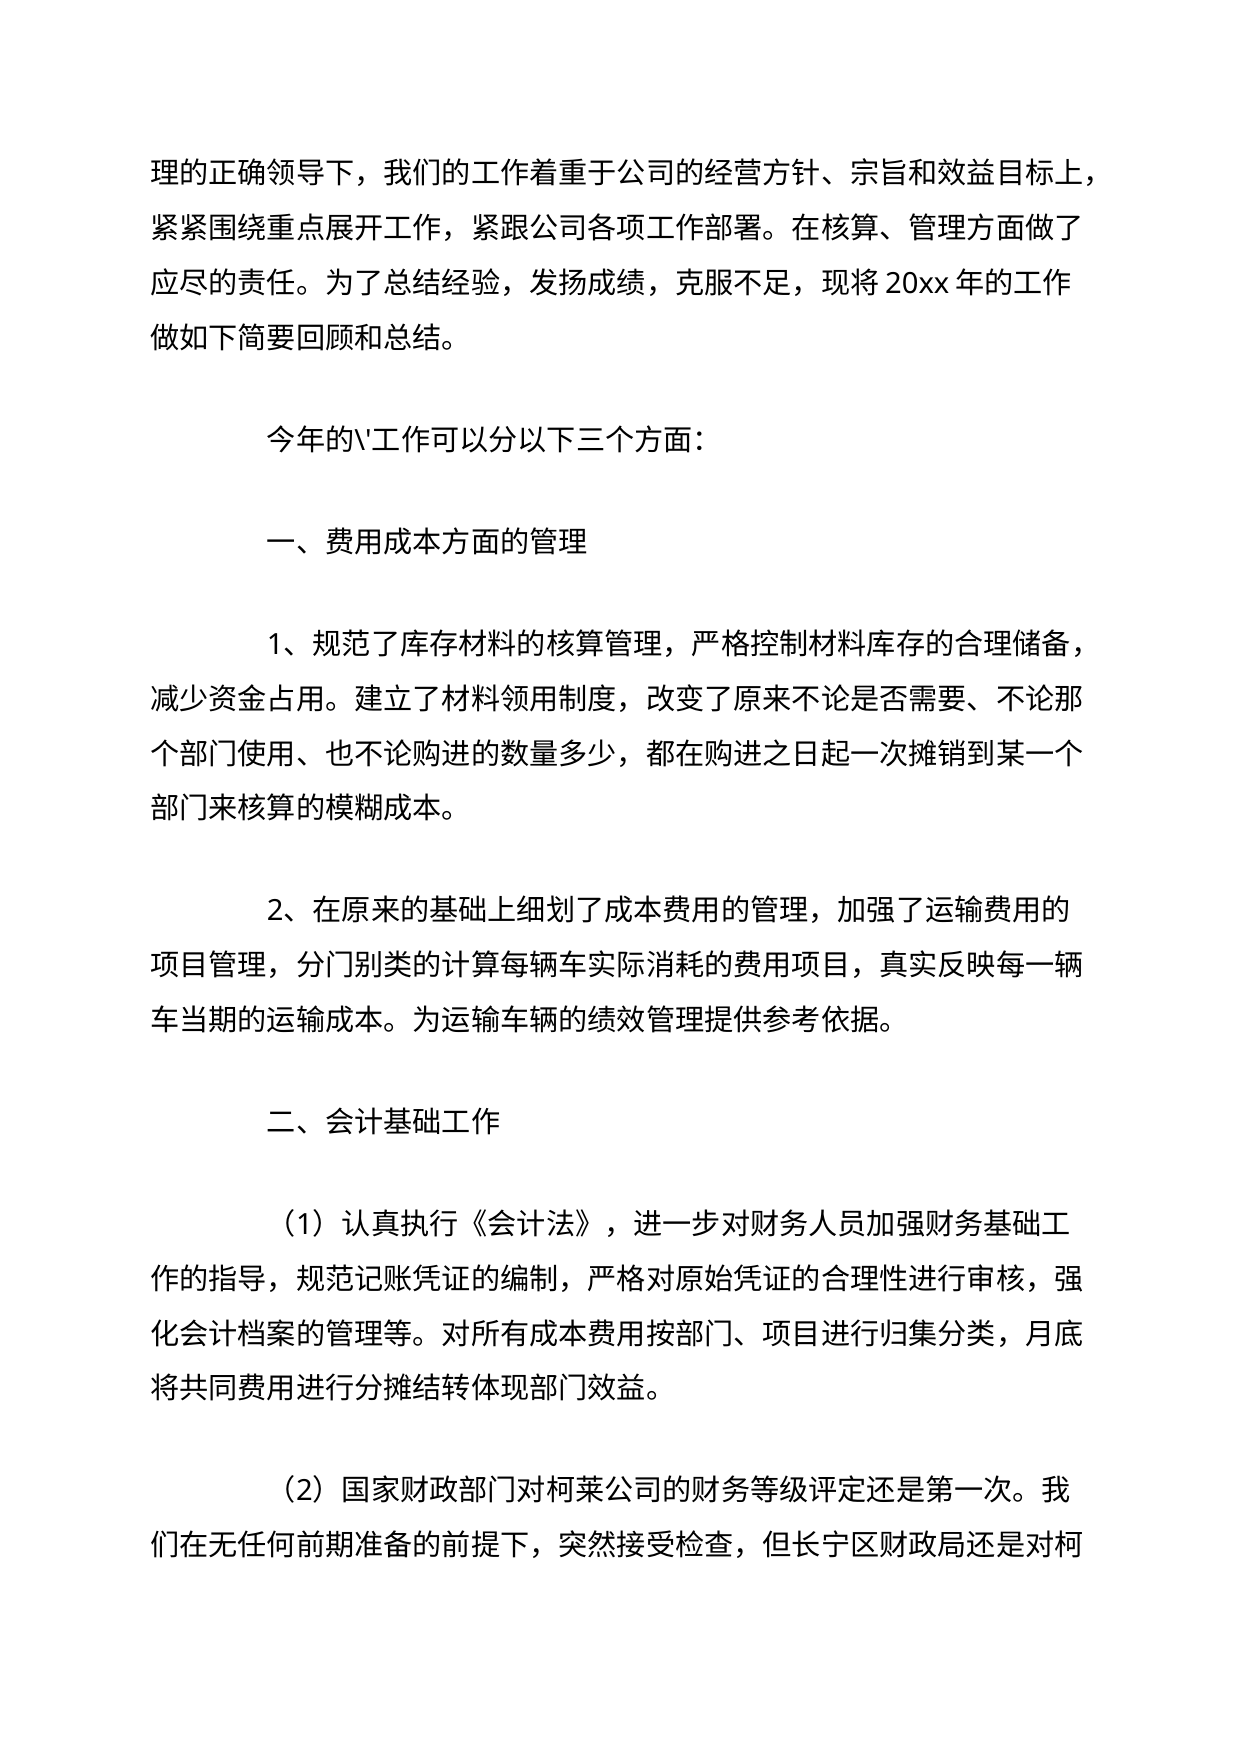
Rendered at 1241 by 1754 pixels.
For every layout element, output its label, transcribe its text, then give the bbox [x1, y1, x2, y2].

text 二、会计基础工作 [150, 1098, 1090, 1141]
text 2、在原来的基础上细划了成本费用的管理，加强了运输费用的项目管理，分门别类的计算每辆车实际消耗的费用项目，真实反映每一辆车当期的运输成本。为运输车辆的绩效管理提供参考依据。 [150, 887, 1090, 1039]
text 今年的\'工作可以分以下三个方面： [150, 417, 1090, 459]
text 1、规范了库存材料的核算管理，严格控制材料库存的合理储备，减少资金占用。建立了材料领用制度，改变了原来不论是否需要、不论那个部门使用、也不论购进的数量多少，都在购进之日起一次摊销到某一个部门来核算的模糊成本。 [150, 620, 1090, 827]
text 一、费用成本方面的管理 [150, 518, 1090, 561]
text （1）认真执行《会计法》，进一步对财务人员加强财务基础工作的指导，规范记账凭证的编制，严格对原始凭证的合理性进行审核，强化会计档案的管理等。对所有成本费用按部门、项目进行归集分类，月底将共同费用进行分摊结转体现部门效益。 [150, 1200, 1090, 1407]
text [150, 1467, 1090, 1564]
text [150, 150, 1090, 357]
